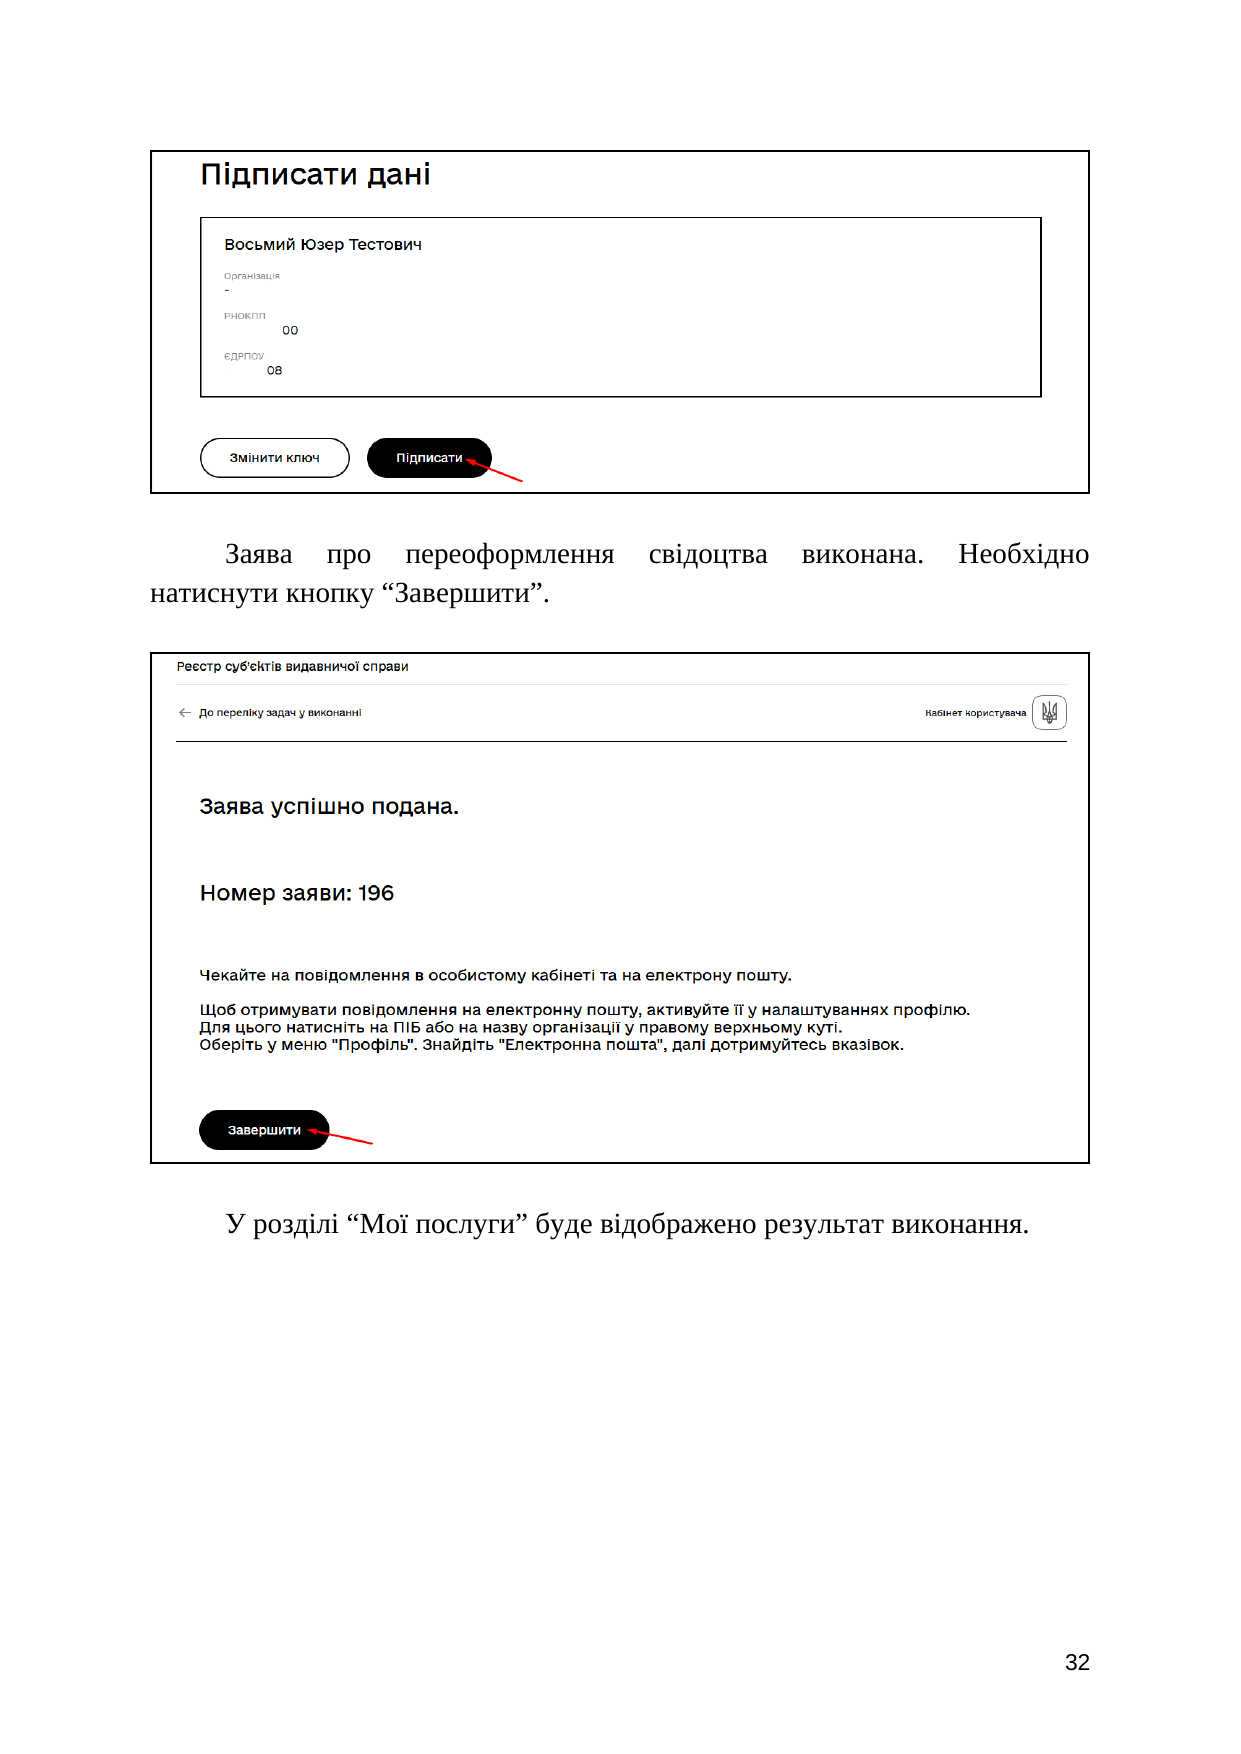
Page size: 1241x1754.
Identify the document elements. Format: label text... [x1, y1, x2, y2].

text У розділі “Мої послуги” буде відображено результат виконання. [150, 1207, 1090, 1240]
picture [152, 152, 1088, 492]
picture [152, 654, 1088, 1162]
text Заява про переоформлення свідоцтва виконана. Необхідно натиснути кнопку “Завершити”. [150, 536, 1090, 608]
